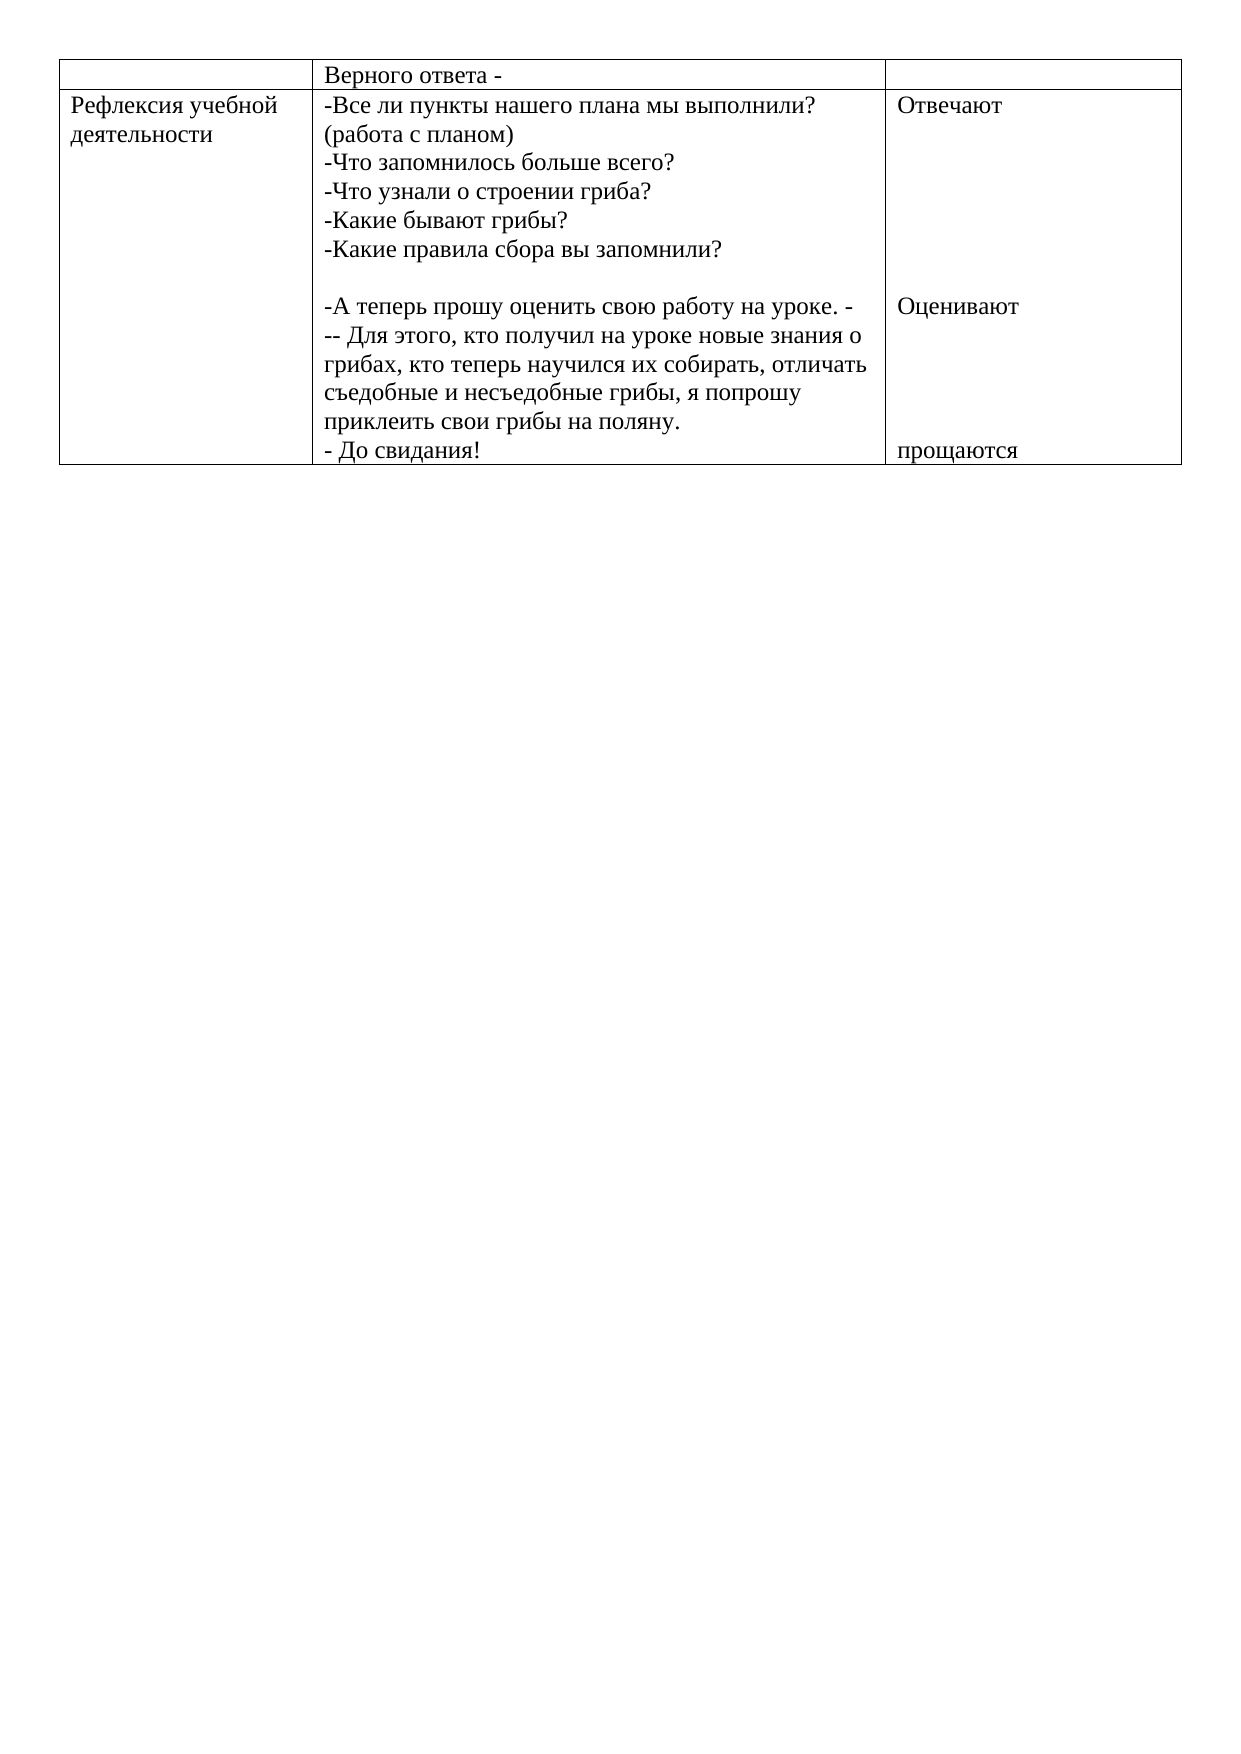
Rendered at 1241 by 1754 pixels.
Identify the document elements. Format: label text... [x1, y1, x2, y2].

table_cell Рефлексия учебной деятельности [60, 90, 312, 464]
table_cell Отвечают Оценивают прощаются [886, 90, 1181, 464]
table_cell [313, 60, 885, 89]
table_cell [886, 60, 1181, 89]
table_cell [60, 60, 312, 89]
table_cell -Все ли пункты нашего плана мы выполнили? (работа с планом) -Что запомнилось больше всего? -Что узнали о строении гриба? -Какие бывают грибы? -Какие правила сбора вы запомнили? -А теперь прошу оценить свою работу на уроке. - -- Для этого, кто получил на уроке новые знания о грибах, кто теперь научился их собирать, отличать съедобные и несъедобные грибы, я попрошу приклеить свои грибы на поляну. - До свидания! [313, 90, 885, 464]
